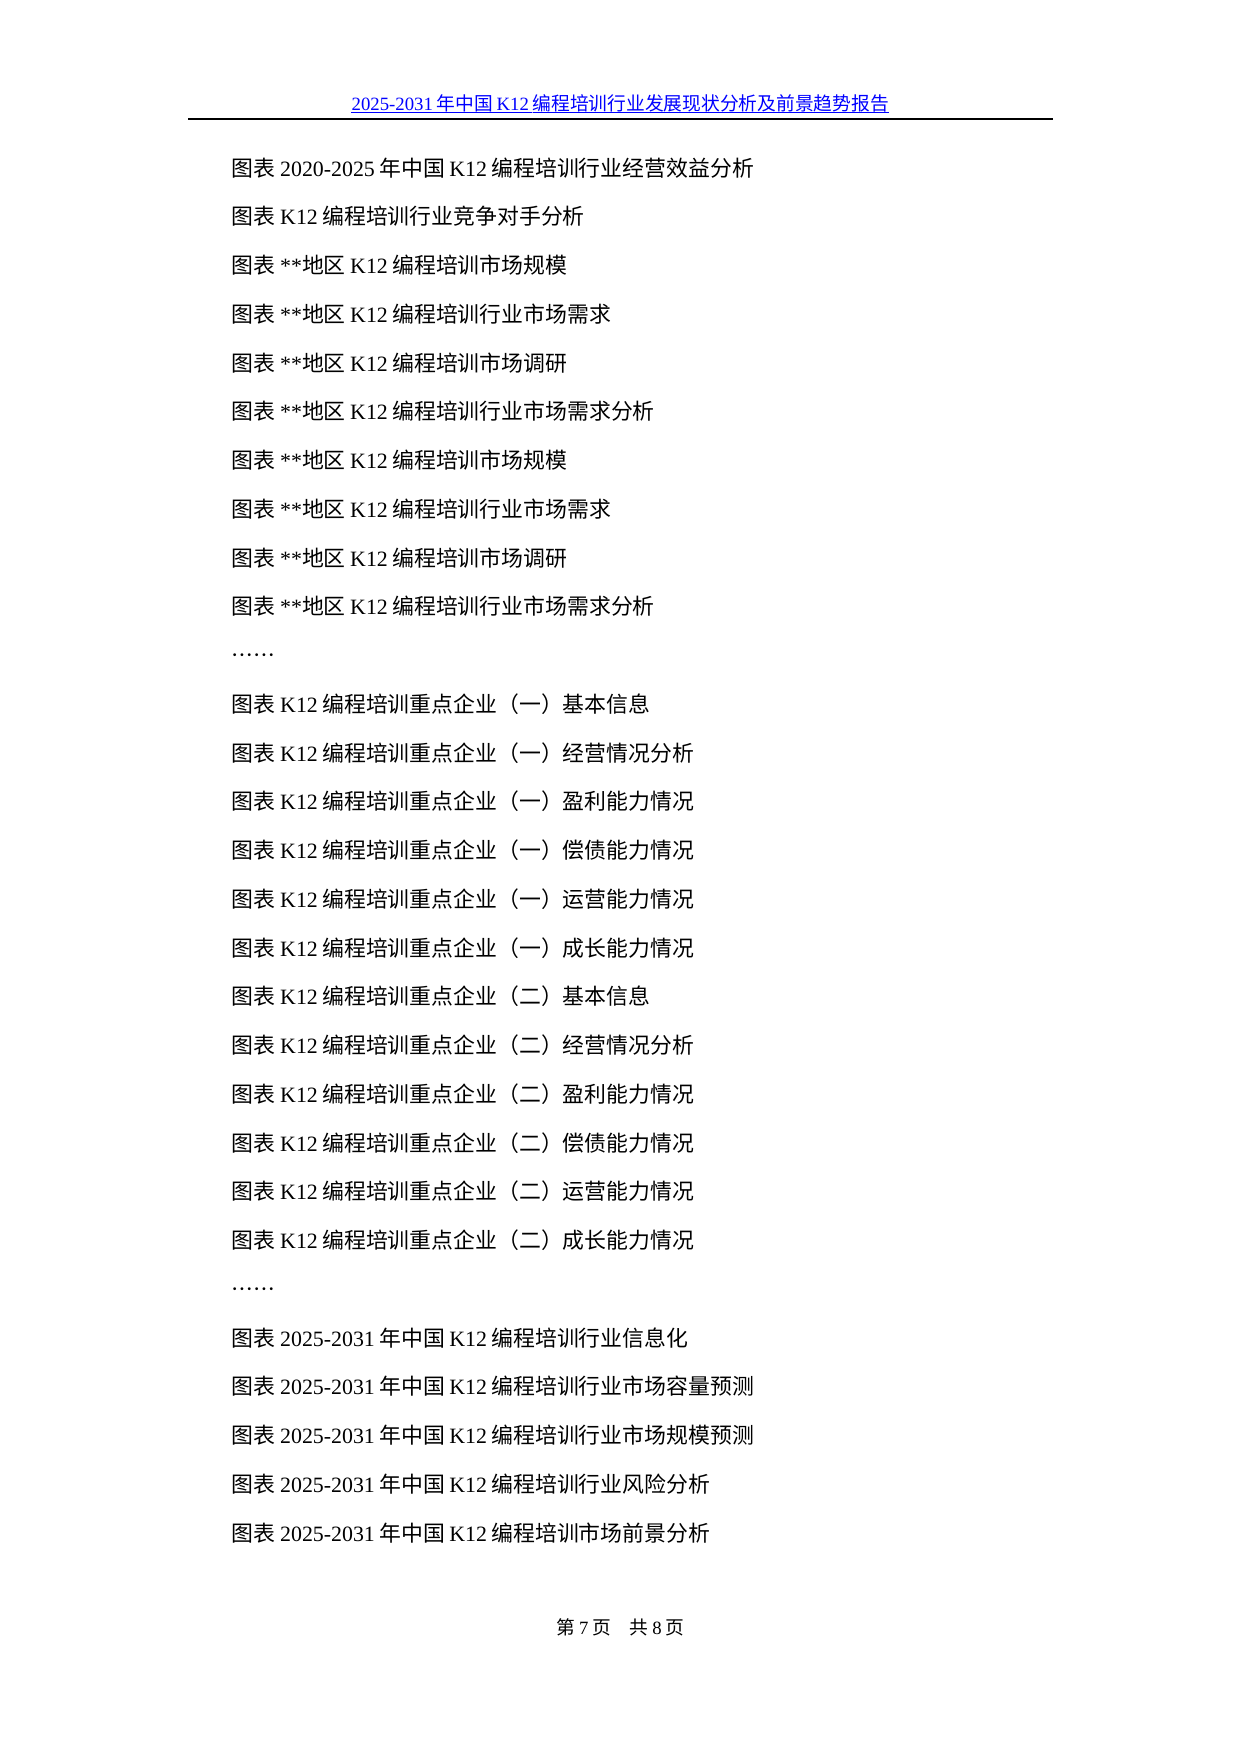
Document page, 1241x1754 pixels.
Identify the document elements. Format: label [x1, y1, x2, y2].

text [187, 150, 1053, 1548]
